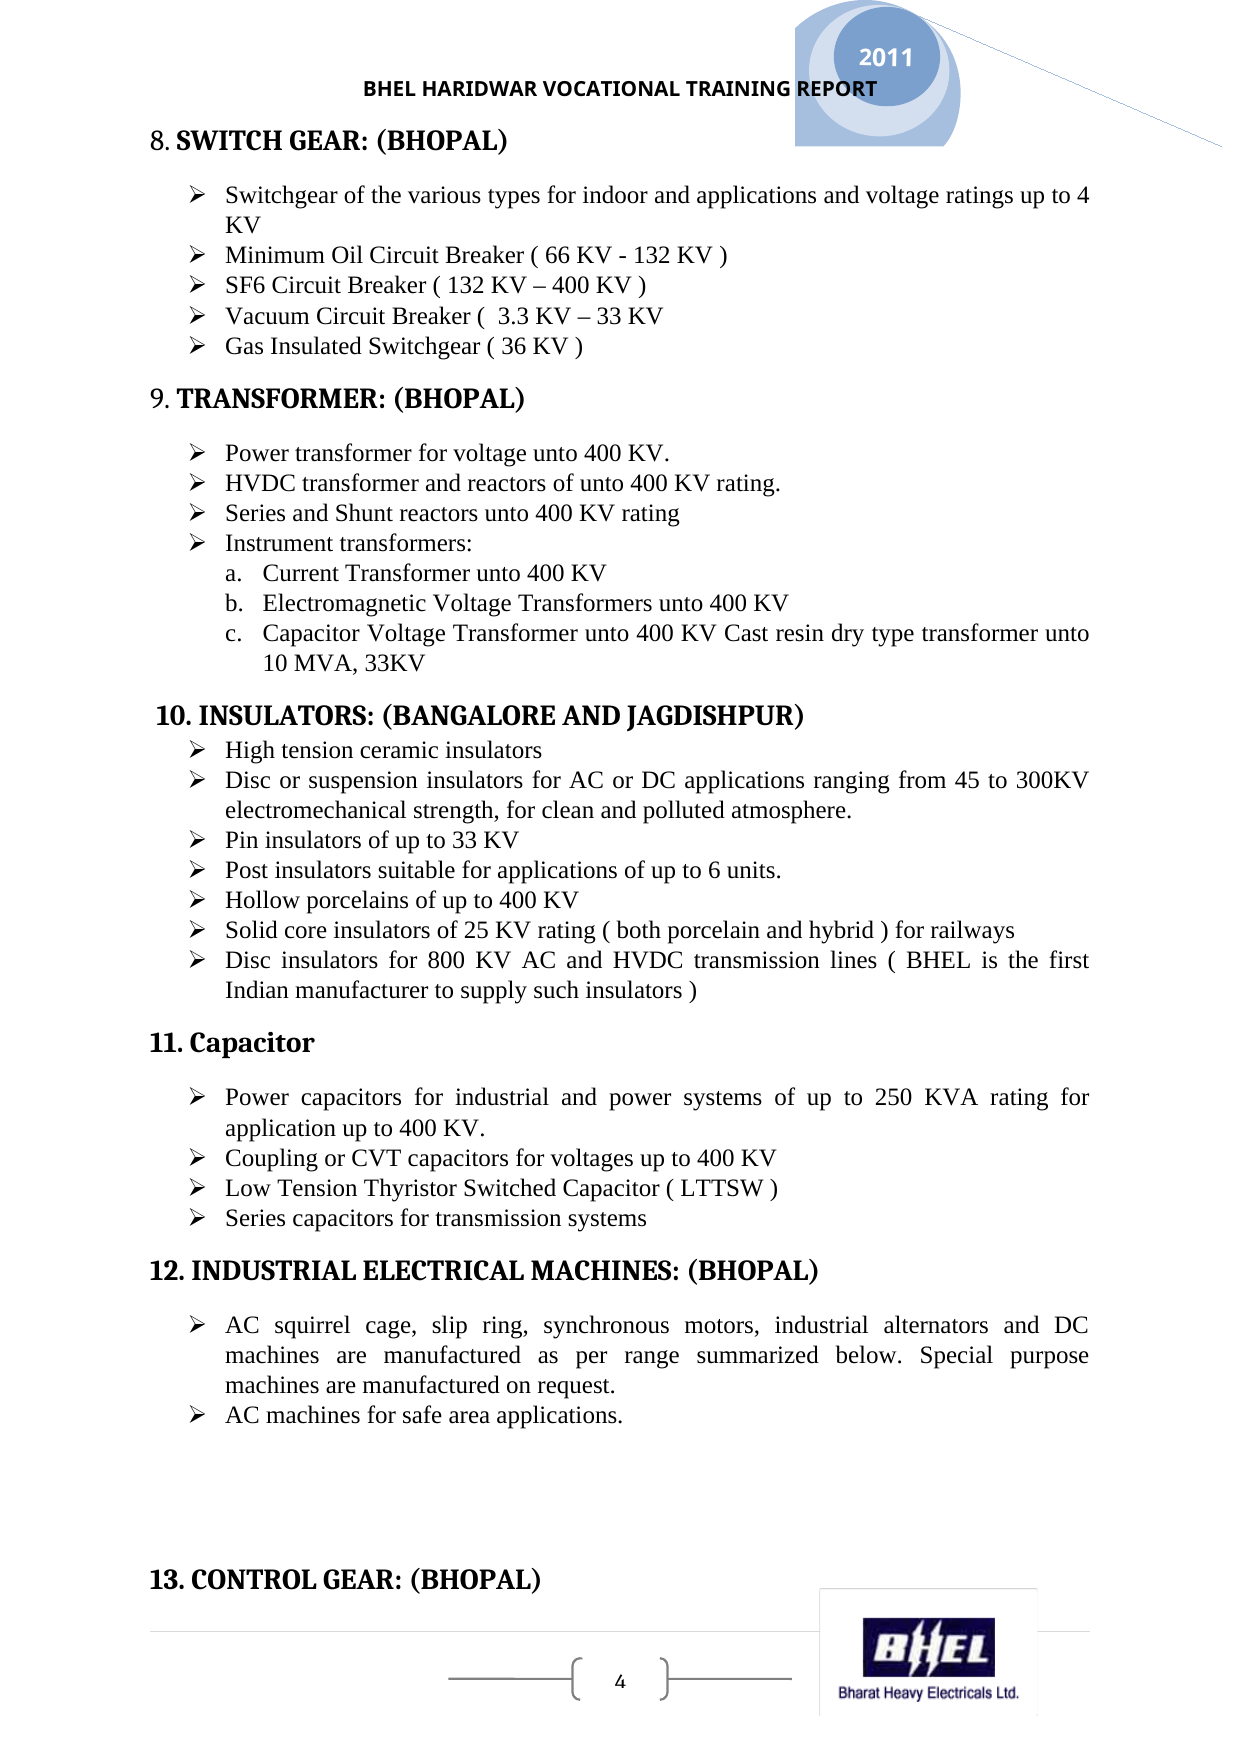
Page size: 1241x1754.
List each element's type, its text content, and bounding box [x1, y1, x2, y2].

list Solid core insulators of 25 KV rating ( both porcelain and hybrid ) for railways [187, 915, 1090, 944]
list Hollow porcelains of up to 400 KV [187, 885, 1090, 914]
list Disc or suspension insulators for AC or DC applications ranging from 45 to 300KV electromechanical strength, for clean and polluted atmosphere. [187, 765, 1090, 824]
list Electromagnetic Voltage Transformers unto 400 KV [225, 588, 1090, 617]
text 10. INSULATORS: (BANGALORE AND JAGDISHPUR) [150, 699, 1090, 733]
list Low Tension Thyristor Switched Capacitor ( LTTSW ) [187, 1173, 1090, 1202]
list Power transformer for voltage unto 400 KV. [187, 438, 1090, 467]
list Power capacitors for industrial and power systems of up to 250 KVA rating for application up to 400 KV. [187, 1082, 1090, 1141]
text 8. SWITCH GEAR: (BHOPAL) [150, 124, 1090, 158]
text 11. Capacitor [150, 1026, 1090, 1060]
list Pin insulators of up to 33 KV [187, 825, 1090, 854]
text 9. TRANSFORMER: (BHOPAL) [150, 382, 1090, 415]
list Disc insulators for 800 KV AC and HVDC transmission lines ( BHEL is the first Indian manufacturer to supply such insulators ) [187, 945, 1090, 1004]
list Gas Insulated Switchgear ( 36 KV ) [187, 331, 1090, 359]
list Switchgear of the various types for indoor and applications and voltage ratings up to 4 KV [187, 180, 1090, 239]
list AC squirrel cage, slip ring, synchronous motors, industrial alternators and DC machines are manufactured as per range summarized below. Special purpose machines are manufactured on request. [187, 1310, 1090, 1399]
list SF6 Circuit Breaker ( 132 KV – 400 KV ) [187, 271, 1090, 299]
text 12. INDUSTRIAL ELECTRICAL MACHINES: (BHOPAL) [150, 1254, 1090, 1287]
list High tension ceramic insulators [187, 735, 1090, 763]
list Minimum Oil Circuit Breaker ( 66 KV - 132 KV ) [187, 241, 1090, 269]
list Capacitor Voltage Transformer unto 400 KV Cast resin dry type transformer unto 10 MVA, 33KV [225, 618, 1090, 677]
picture [819, 1588, 1038, 1716]
list Series capacitors for transmission systems [187, 1203, 1090, 1232]
list Instrument transformers: [187, 528, 1090, 557]
list Series and Shunt reactors unto 400 KV rating [187, 498, 1090, 527]
text 13. CONTROL GEAR: (BHOPAL) [150, 1563, 1090, 1597]
list Coupling or CVT capacitors for voltages up to 400 KV [187, 1143, 1090, 1171]
list Post insulators suitable for applications of up to 6 units. [187, 855, 1090, 884]
list Current Transformer unto 400 KV [225, 558, 1090, 587]
list HVDC transformer and reactors of unto 400 KV rating. [187, 468, 1090, 497]
list Vacuum Circuit Breaker ( 3.3 KV – 33 KV [187, 301, 1090, 329]
list AC machines for safe area applications. [187, 1400, 1090, 1429]
